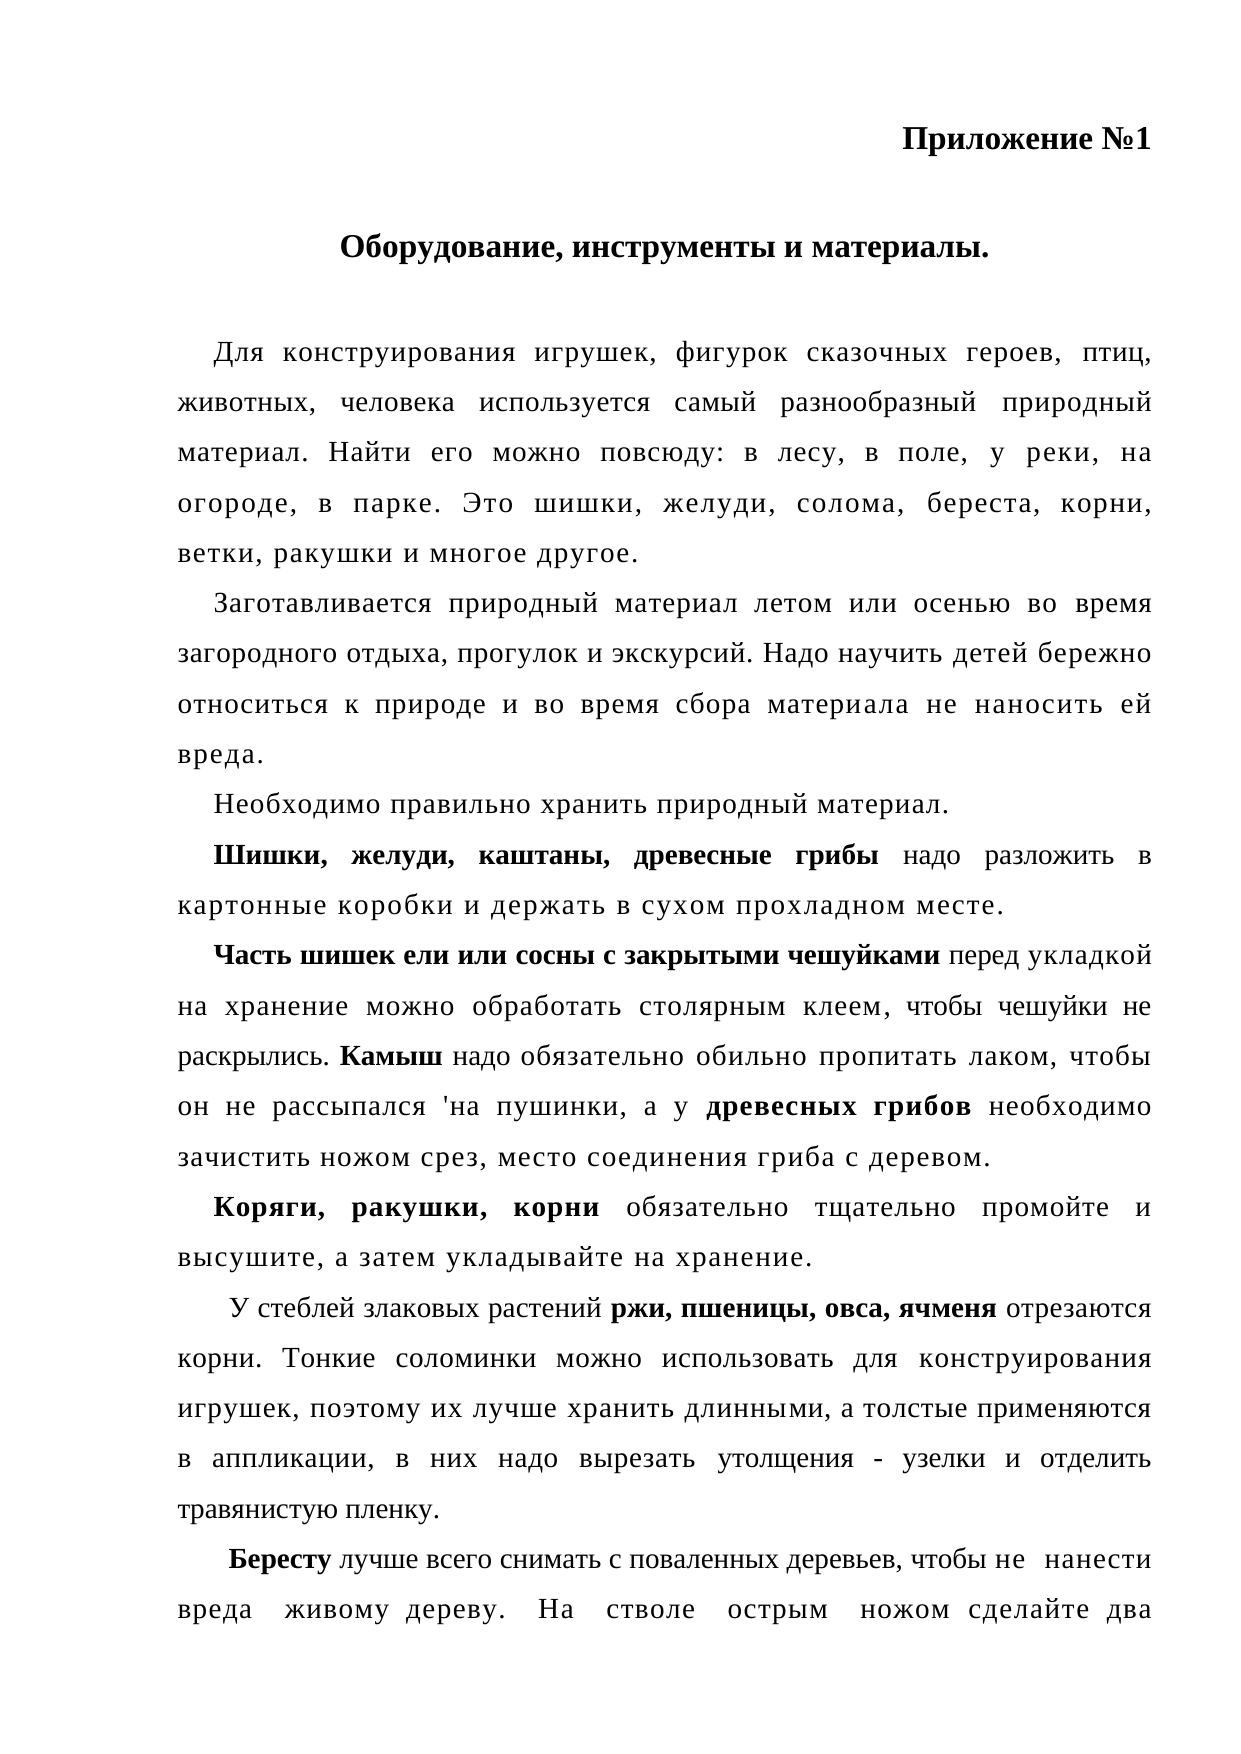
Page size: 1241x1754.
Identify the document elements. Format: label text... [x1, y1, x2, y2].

text Необходимо правильно хранить природный материал. [177, 787, 1152, 820]
text Шишки, желуди, каштаны, древесные грибы надо разложить в картонные коробки и держать в сухом прохладном месте. [177, 837, 1152, 921]
text У стеблей злаковых растений ржи, пшеницы, овса, ячменя отрезаются корни. Тонкие соломинки можно использовать для конструирования игрушек, поэтому их лучше хранить длинными, а толстые применяются в аппликации, в них надо вырезать утолщения - узелки и отделить травянистую пленку. [177, 1290, 1152, 1524]
text Коряги, ракушки, корни обязательно тщательно промойте и высушите, а затем укладывайте на хранение. [177, 1189, 1152, 1273]
text Приложение №1 [177, 118, 1152, 156]
text Оборудование, инструменты и материалы. [177, 226, 1152, 264]
text Для конструирования игрушек, фигурок сказочных героев, птиц, животных, человека используется самый разнообразный природный материал. Найти его можно повсюду: в лесу, в поле, у реки, на огороде, в парке. Это шишки, желуди, солома, береста, корни, ветки, ракушки и многое другое. [177, 334, 1152, 568]
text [177, 1541, 1152, 1625]
text Заготавливается природный материал летом или осенью во время загородного отдыха, прогулок и экскурсий. Надо научить детей бережно относиться к природе и во время сбора материала не наносить ей вреда. [177, 585, 1152, 770]
text Часть шишек ели или сосны с закрытыми чешуйками перед укладкой на хранение можно обработать столярным клеем, чтобы чешуйки не раскрылись. Камыш надо обязательно обильно пропитать лаком, чтобы он не рассыпался 'на пушинки, а у древесных грибов необходимо зачистить ножом срез, место соединения гриба с деревом. [177, 937, 1152, 1172]
